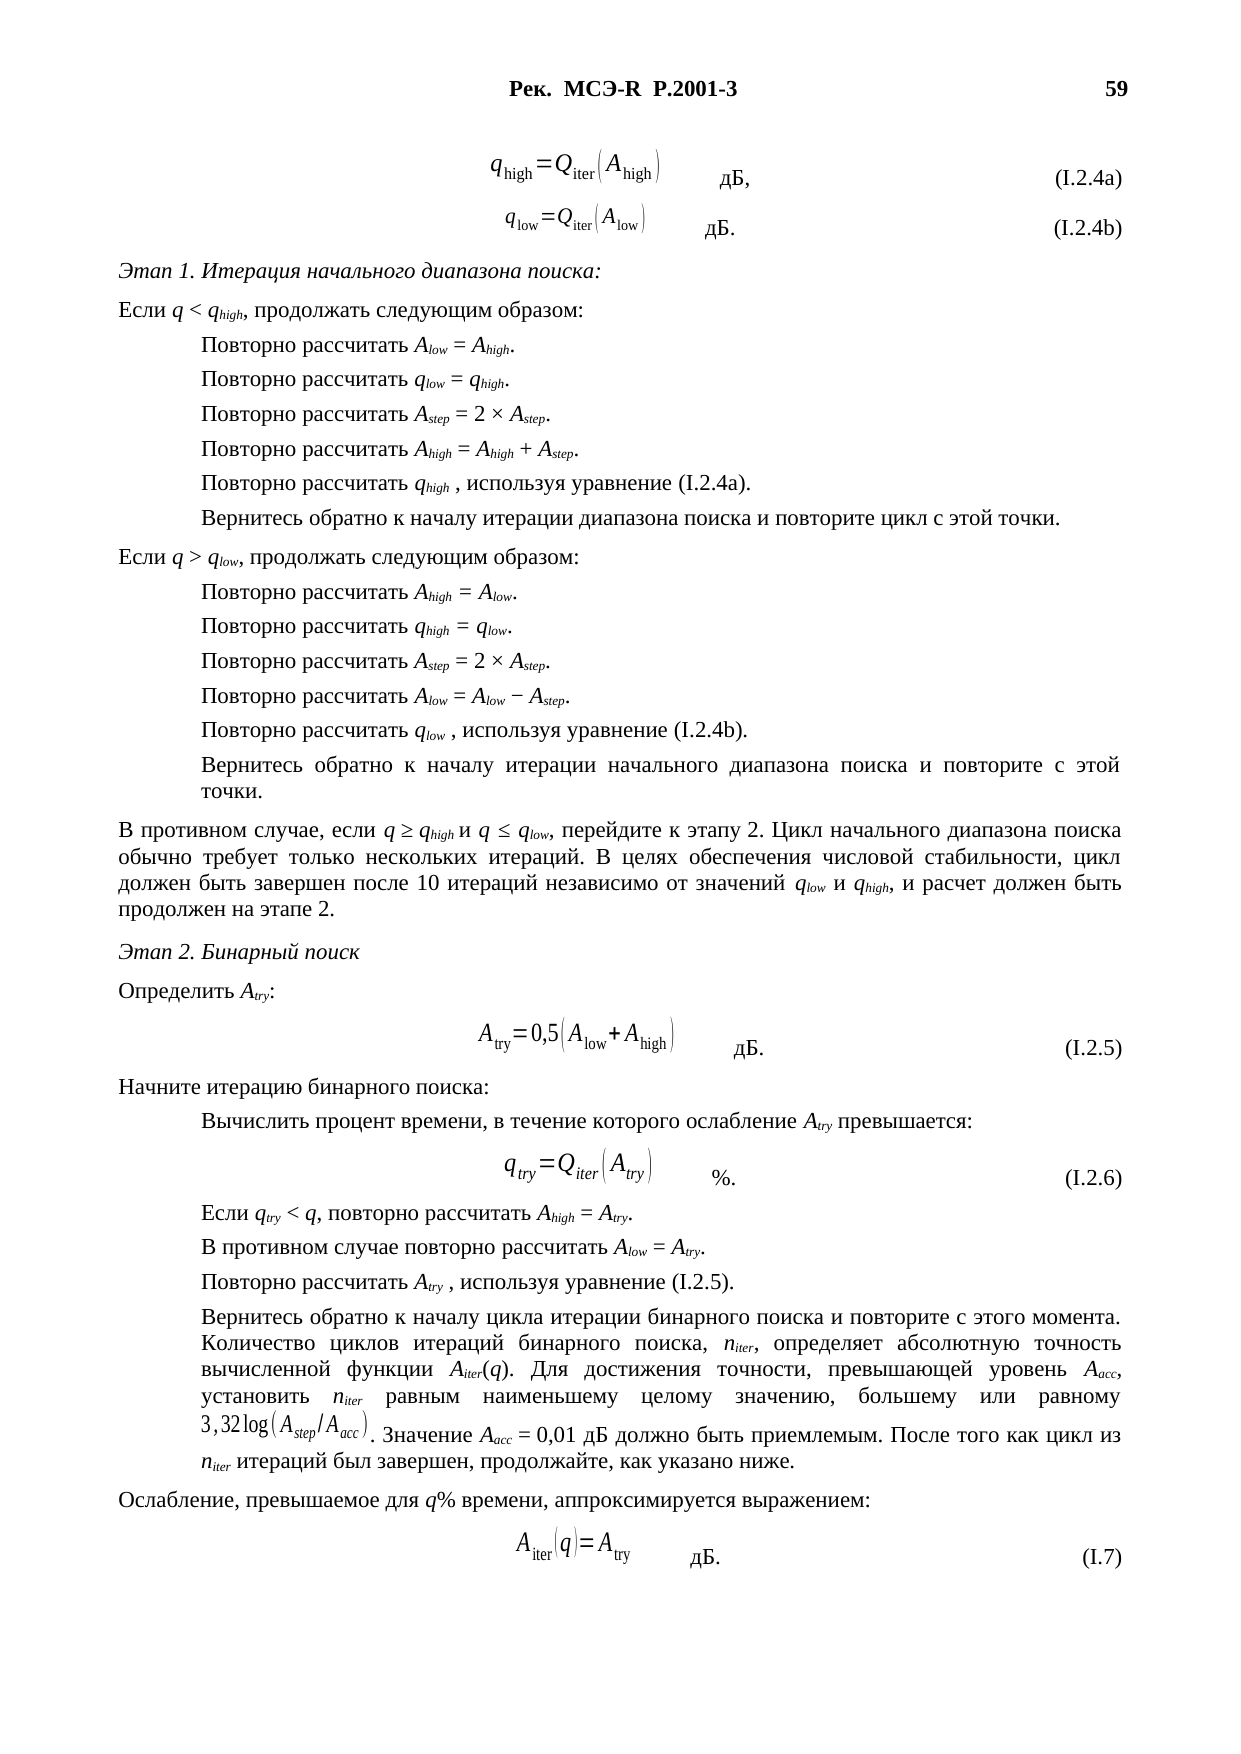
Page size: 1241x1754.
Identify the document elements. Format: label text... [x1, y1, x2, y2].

text Если q < qhigh, продолжать следующим образом: [118, 296, 1122, 322]
text Если q > qlow, продолжать следующим образом: [118, 543, 1122, 569]
text Повторно рассчитать Alow = Ahigh. [118, 331, 1122, 357]
text Повторно рассчитать Atry , используя уравнение (I.2.5). [118, 1268, 1122, 1294]
text Повторно рассчитать Astep = 2 × Astep. [118, 400, 1122, 426]
text В противном случае, если q ≥ qhigh и q ≤ qlow, перейдите к этапу 2. Цикл начального диапазона поиска обычно требует только нескольких итераций. В целях обеспечения числовой стабильности, цикл должен быть завершен после 10 итераций независимо от значений qlow и qhigh, и расчет должен быть продолжен на этапе 2. [118, 816, 1122, 922]
text Повторно рассчитать Ahigh = Alow. [118, 578, 1122, 604]
text Повторно рассчитать Astep = 2 × Astep. [118, 647, 1122, 673]
text Ослабление, превышаемое для q% времени, аппроксимируется выражением: [118, 1486, 1122, 1513]
text Повторно рассчитать Ahigh = Ahigh + Astep. [118, 435, 1122, 461]
text дБ. (I.7) [118, 1525, 1122, 1569]
text Повторно рассчитать qhigh = qlow. [118, 612, 1122, 639]
text Повторно рассчитать qlow , используя уравнение (I.2.4b). [118, 716, 1122, 743]
text Начните итерацию бинарного поиска: [118, 1073, 1122, 1099]
text Вернитесь обратно к началу итерации диапазона поиска и повторите цикл с этой точки. [118, 504, 1122, 531]
text Определить Atry: [118, 977, 1122, 1004]
text Вернитесь обратно к началу цикла итерации бинарного поиска и повторите с этого момента. Количество циклов итераций бинарного поиска, niter, определяет абсолютную точность вычисленной функции Aiter(q). Для достижения точности, превышающей уровень Aacc, установить niter равным наименьшему целому значению, большему или равному . Значение Aacc = 0,01 дБ должно быть приемлемым. После того как цикл из niter итераций был завершен, продолжайте, как указано ниже. [118, 1303, 1122, 1474]
subtitle Этап 1. Итерация начального диапазона поиска: [118, 257, 1122, 283]
text Повторно рассчитать qhigh , используя уравнение (I.2.4a). [118, 469, 1122, 496]
text дБ, (I.2.4a) [118, 148, 1122, 190]
text Если qtry < q, повторно рассчитать Ahigh = Atry. [118, 1199, 1122, 1225]
text Повторно рассчитать Alow = Alow − Astep. [118, 682, 1122, 708]
text дБ. (I.2.5) [118, 1016, 1122, 1060]
text дБ. (I.2.4b) [118, 203, 1122, 241]
text Вычислить процент времени, в течение которого ослабление Atry превышается: [118, 1107, 1122, 1134]
text Повторно рассчитать qlow = qhigh. [118, 365, 1122, 392]
text %. (I.2.6) [118, 1146, 1122, 1190]
text В противном случае повторно рассчитать Alow = Atry. [118, 1233, 1122, 1260]
text Вернитесь обратно к началу итерации начального диапазона поиска и повторите с этой точки. [118, 751, 1122, 804]
subtitle Этап 2. Бинарный поиск [118, 938, 1122, 965]
